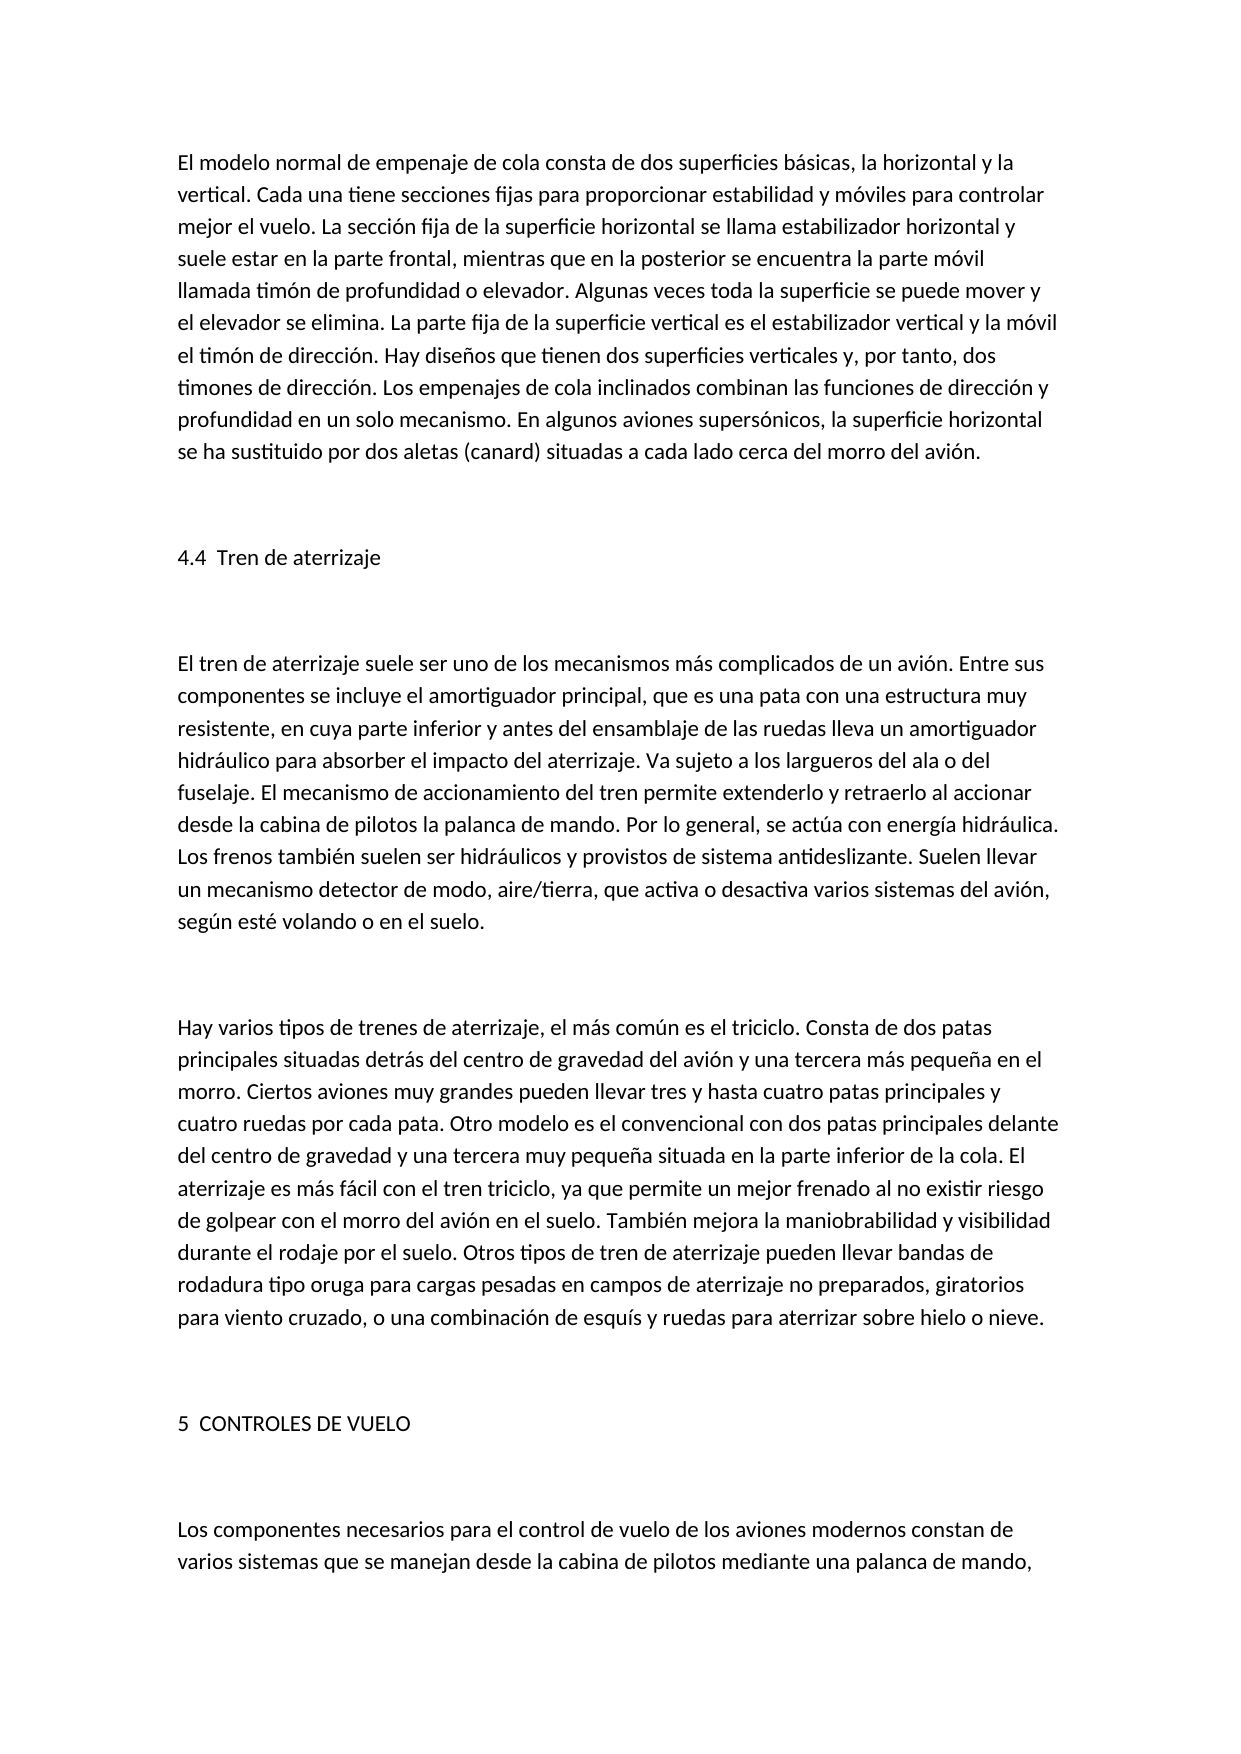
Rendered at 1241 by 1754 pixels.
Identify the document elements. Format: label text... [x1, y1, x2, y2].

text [177, 1515, 1063, 1575]
text 5 CONTROLES DE VUELO [177, 1409, 1063, 1437]
text El modelo normal de empenaje de cola consta de dos superficies básicas, la horizontal y la vertical. Cada una tiene secciones fijas para proporcionar estabilidad y móviles para controlar mejor el vuelo. La sección fija de la superficie horizontal se llama estabilizador horizontal y suele estar en la parte frontal, mientras que en la posterior se encuentra la parte móvil llamada timón de profundidad o elevador. Algunas veces toda la superficie se puede mover y el elevador se elimina. La parte fija de la superficie vertical es el estabilizador vertical y la móvil el timón de dirección. Hay diseños que tienen dos superficies verticales y, por tanto, dos timones de dirección. Los empenajes de cola inclinados combinan las funciones de dirección y profundidad en un solo mecanismo. En algunos aviones supersónicos, la superficie horizontal se ha sustituido por dos aletas (canard) situadas a cada lado cerca del morro del avión. [177, 148, 1063, 465]
text El tren de aterrizaje suele ser uno de los mecanismos más complicados de un avión. Entre sus componentes se incluye el amortiguador principal, que es una pata con una estructura muy resistente, en cuya parte inferior y antes del ensamblaje de las ruedas lleva un amortiguador hidráulico para absorber el impacto del aterrizaje. Va sujeto a los largueros del ala o del fuselaje. El mecanismo de accionamiento del tren permite extenderlo y retraerlo al accionar desde la cabina de pilotos la palanca de mando. Por lo general, se actúa con energía hidráulica. Los frenos también suelen ser hidráulicos y provistos de sistema antideslizante. Suelen llevar un mecanismo detector de modo, aire/tierra, que activa o desactiva varios sistemas del avión, según esté volando o en el suelo. [177, 649, 1063, 935]
text 4.4 Tren de aterrizaje [177, 543, 1063, 571]
text Hay varios tipos de trenes de aterrizaje, el más común es el triciclo. Consta de dos patas principales situadas detrás del centro de gravedad del avión y una tercera más pequeña en el morro. Ciertos aviones muy grandes pueden llevar tres y hasta cuatro patas principales y cuatro ruedas por cada pata. Otro modelo es el convencional con dos patas principales delante del centro de gravedad y una tercera muy pequeña situada en la parte inferior de la cola. El aterrizaje es más fácil con el tren triciclo, ya que permite un mejor frenado al no existir riesgo de golpear con el morro del avión en el suelo. También mejora la maniobrabilidad y visibilidad durante el rodaje por el suelo. Otros tipos de tren de aterrizaje pueden llevar bandas de rodadura tipo oruga para cargas pesadas en campos de aterrizaje no preparados, giratorios para viento cruzado, o una combinación de esquís y ruedas para aterrizar sobre hielo o nieve. [177, 1013, 1063, 1331]
